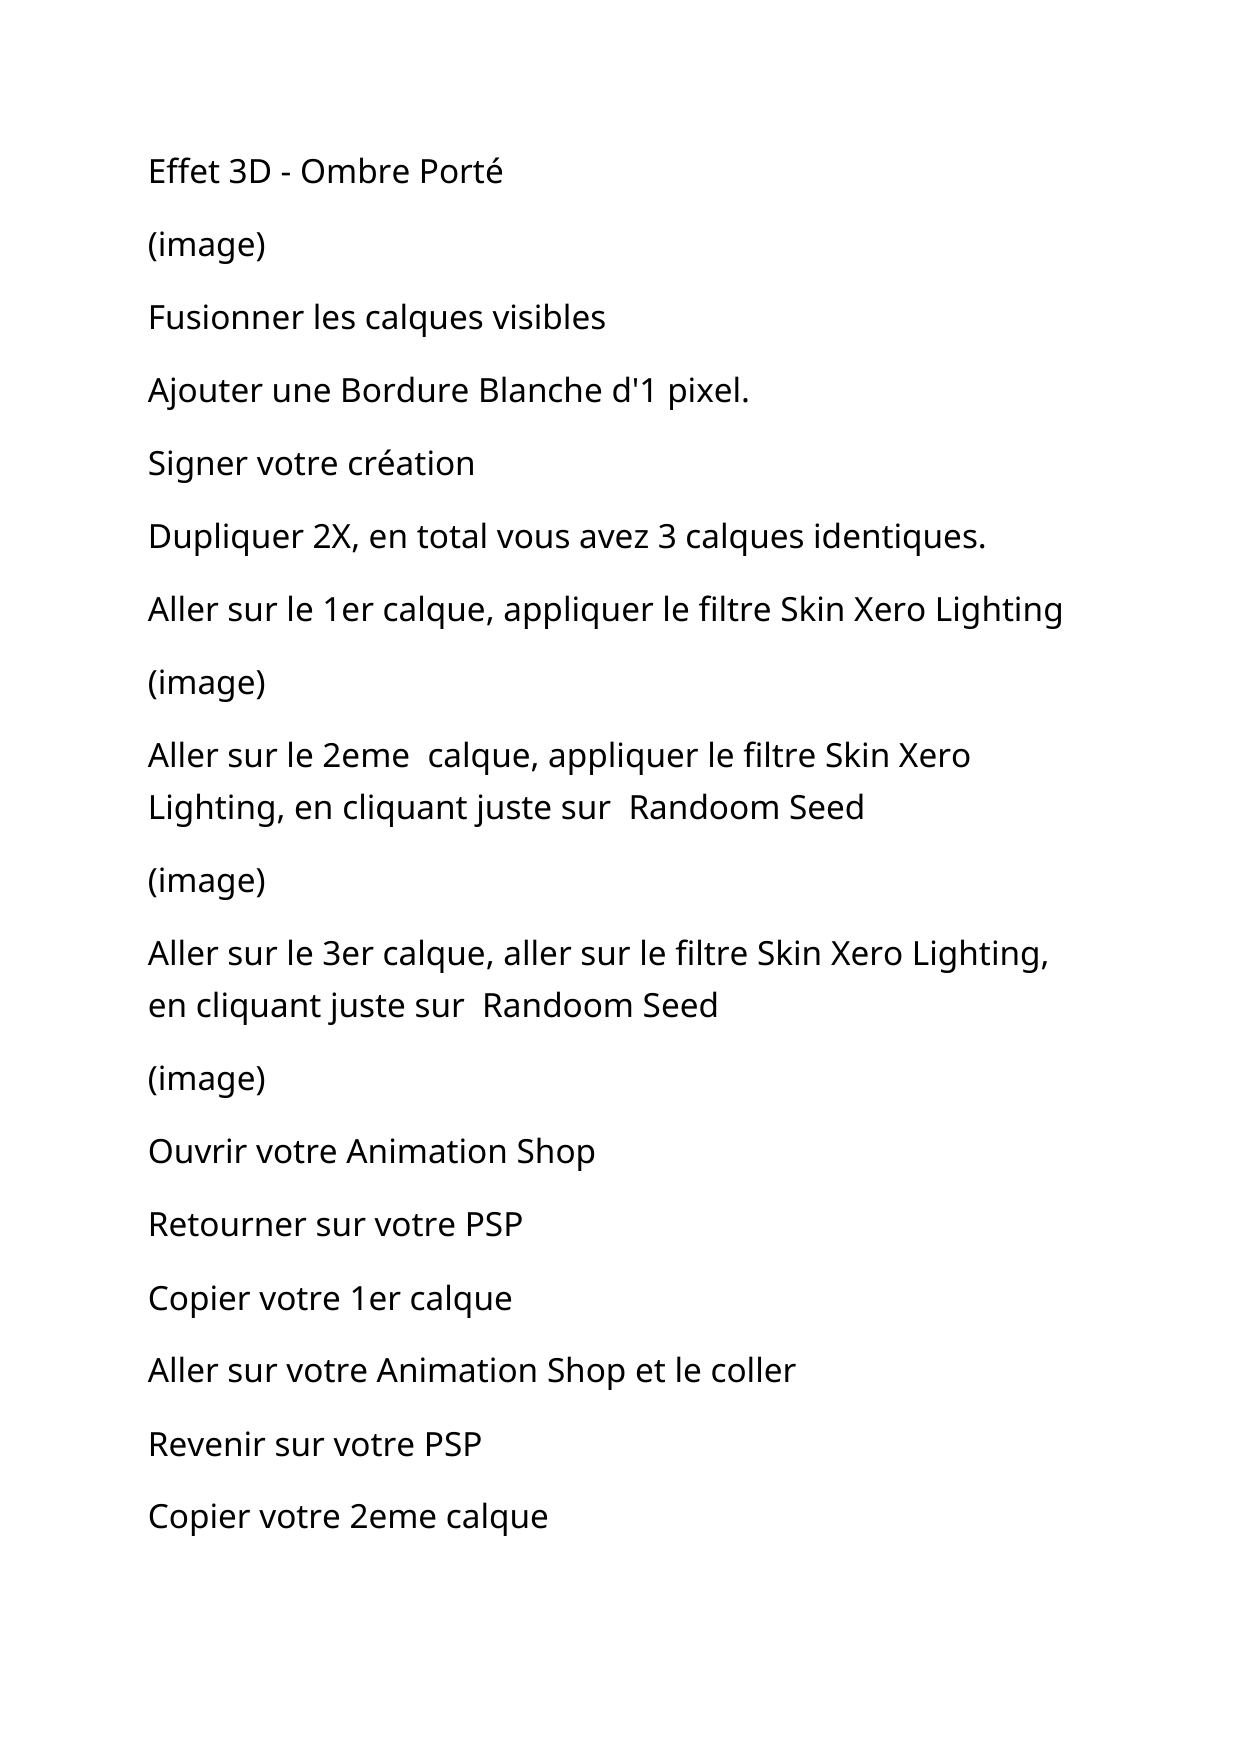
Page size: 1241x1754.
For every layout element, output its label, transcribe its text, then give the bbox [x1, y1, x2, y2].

text Effet 3D - Ombre Porté [148, 148, 1093, 193]
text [148, 1347, 1093, 1393]
text (image) [148, 659, 1093, 704]
text Retourner sur votre PSP [148, 1201, 1093, 1247]
text Signer votre création [148, 440, 1093, 485]
text Copier votre 2eme calque [148, 1493, 1093, 1539]
text Revenir sur votre PSP [148, 1420, 1093, 1466]
text (image) [148, 221, 1093, 266]
text Aller sur le 1er calque, appliquer le filtre Skin Xero Lighting [148, 586, 1093, 631]
text Aller sur le 3er calque, aller sur le filtre Skin Xero Lighting, en cliquant juste sur Randoom Seed [148, 930, 1093, 1028]
text (image) [148, 857, 1093, 902]
text Ouvrir votre Animation Shop [148, 1128, 1093, 1174]
text Aller sur le 2eme calque, appliquer le filtre Skin Xero Lighting, en cliquant juste sur Randoom Seed [148, 732, 1093, 829]
text (image) [148, 1055, 1093, 1101]
text Fusionner les calques visibles [148, 294, 1093, 339]
text Ajouter une Bordure Blanche d'1 pixel. [148, 367, 1093, 412]
text Dupliquer 2X, en total vous avez 3 calques identiques. [148, 513, 1093, 558]
text Copier votre 1er calque [148, 1274, 1093, 1320]
